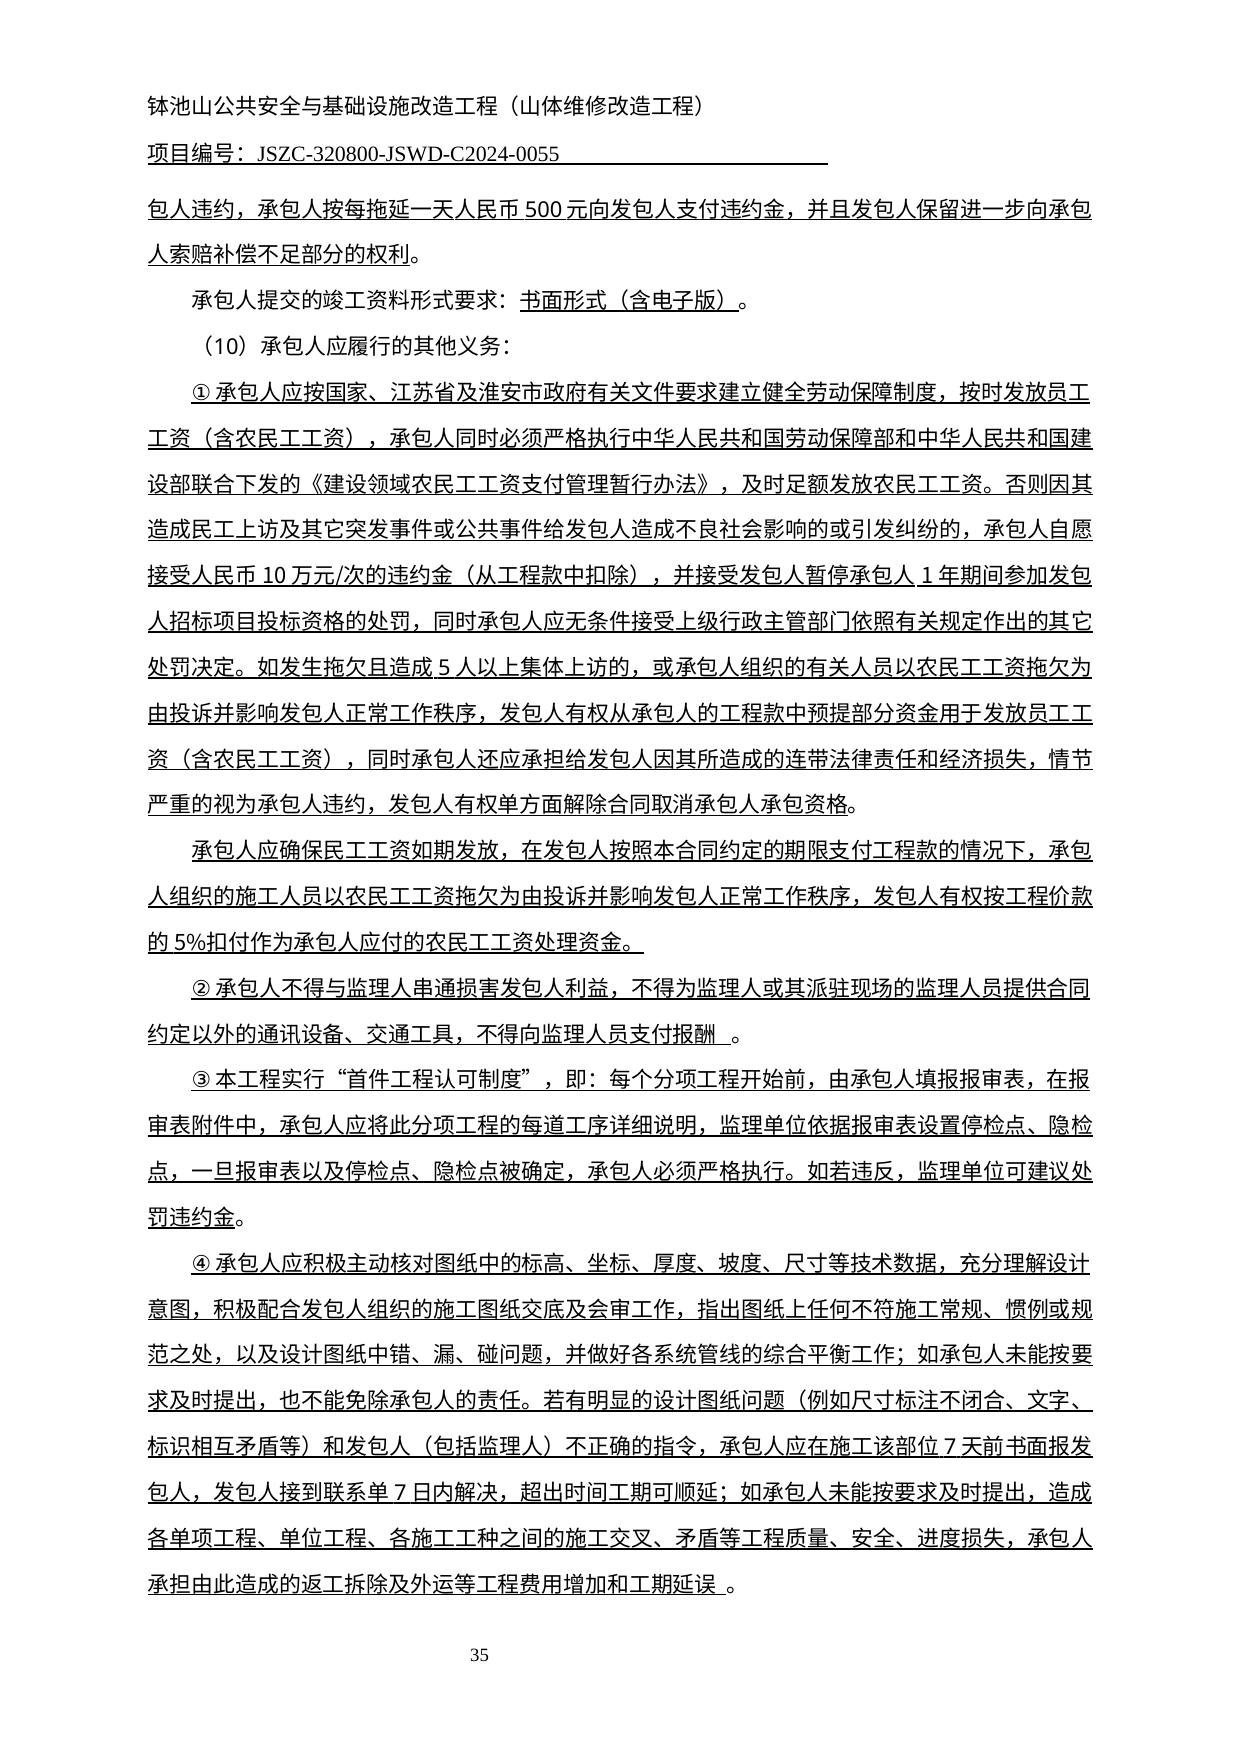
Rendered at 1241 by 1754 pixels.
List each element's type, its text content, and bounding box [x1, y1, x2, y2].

text ④承包人应积极主动核对图纸中的标高、坐标、厚度、坡度、尺寸等技术数据，充分理解设计意图，积极配合发包人组织的施工图纸交底及会审工作，指出图纸上任何不符施工常规、惯例或规范之处，以及设计图纸中错、漏、碰问题，并做好各系统管线的综合平衡工作；如承包人未能按要求及时提出，也不能免除承包人的责任。若有明显的设计图纸问题（例如尺寸标注不闭合、文字、标识相互矛盾等）和发包人（包括监理人）不正确的指令，承包人应在施工该部位7天前书面报发包人，发包人接到联系单7日内解决，超出时间工期可顺延；如承包人未能按要求及时提出，造成各单项工程、单位工程、各施工工种之间的施工交叉、矛盾等工程质量、安全、进度损失，承包人承担由此造成的返工拆除及外运等工程费用增加和工期延误 。 [148, 1366, 1093, 1410]
text （10）承包人应履行的其他义务： [148, 318, 1093, 364]
text ④承包人应积极主动核对图纸中的标高、坐标、厚度、坡度、尺寸等技术数据，充分理解设计意图，积极配合发包人组织的施工图纸交底及会审工作，指出图纸上任何不符施工常规、惯例或规范之处，以及设计图纸中错、漏、碰问题，并做好各系统管线的综合平衡工作；如承包人未能按要求及时提出，也不能免除承包人的责任。若有明显的设计图纸问题（例如尺寸标注不闭合、文字、标识相互矛盾等）和发包人（包括监理人）不正确的指令，承包人应在施工该部位7天前书面报发包人，发包人接到联系单7日内解决，超出时间工期可顺延；如承包人未能按要求及时提出，造成各单项工程、单位工程、各施工工种之间的施工交叉、矛盾等工程质量、安全、进度损失，承包人承担由此造成的返工拆除及外运等工程费用增加和工期延误 。 [148, 1458, 1093, 1548]
text ④承包人应积极主动核对图纸中的标高、坐标、厚度、坡度、尺寸等技术数据，充分理解设计意图，积极配合发包人组织的施工图纸交底及会审工作，指出图纸上任何不符施工常规、惯例或规范之处，以及设计图纸中错、漏、碰问题，并做好各系统管线的综合平衡工作；如承包人未能按要求及时提出，也不能免除承包人的责任。若有明显的设计图纸问题（例如尺寸标注不闭合、文字、标识相互矛盾等）和发包人（包括监理人）不正确的指令，承包人应在施工该部位7天前书面报发包人，发包人接到联系单7日内解决，超出时间工期可顺延；如承包人未能按要求及时提出，造成各单项工程、单位工程、各施工工种之间的施工交叉、矛盾等工程质量、安全、进度损失，承包人承担由此造成的返工拆除及外运等工程费用增加和工期延误 。 [148, 1320, 1093, 1365]
text ①承包人应按国家、江苏省及淮安市政府有关文件要求建立健全劳动保障制度，按时发放员工工资（含农民工工资），承包人同时必须严格执行中华人民共和国劳动保障部和中华人民共和国建设部联合下发的《建设领域农民工工资支付管理暂行办法》，及时足额发放农民工工资。否则因其造成民工上访及其它突发事件或公共事件给发包人造成不良社会影响的或引发纠纷的，承包人自愿接受人民币10万元/次的违约金（从工程款中扣除），并接受发包人暂停承包人1年期间参加发包人招标项目投标资格的处罚，同时承包人应无条件接受上级行政主管部门依照有关规定作出的其它处罚决定。如发生拖欠且造成5人以上集体上访的，或承包人组织的有关人员以农民工工资拖欠为由投诉并影响发包人正常工作秩序，发包人有权从承包人的工程款中预提部分资金用于发放员工工资（含农民工工资），同时承包人还应承担给发包人因其所造成的连带法律责任和经济损失，情节严重的视为承包人违约，发包人有权单方面解除合同取消承包人承包资格。 [148, 633, 1093, 723]
text ④承包人应积极主动核对图纸中的标高、坐标、厚度、坡度、尺寸等技术数据，充分理解设计意图，积极配合发包人组织的施工图纸交底及会审工作，指出图纸上任何不符施工常规、惯例或规范之处，以及设计图纸中错、漏、碰问题，并做好各系统管线的综合平衡工作；如承包人未能按要求及时提出，也不能免除承包人的责任。若有明显的设计图纸问题（例如尺寸标注不闭合、文字、标识相互矛盾等）和发包人（包括监理人）不正确的指令，承包人应在施工该部位7天前书面报发包人，发包人接到联系单7日内解决，超出时间工期可顺延；如承包人未能按要求及时提出，造成各单项工程、单位工程、各施工工种之间的施工交叉、矛盾等工程质量、安全、进度损失，承包人承担由此造成的返工拆除及外运等工程费用增加和工期延误 。 [148, 1234, 1093, 1319]
text ①承包人应按国家、江苏省及淮安市政府有关文件要求建立健全劳动保障制度，按时发放员工工资（含农民工工资），承包人同时必须严格执行中华人民共和国劳动保障部和中华人民共和国建设部联合下发的《建设领域农民工工资支付管理暂行办法》，及时足额发放农民工工资。否则因其造成民工上访及其它突发事件或公共事件给发包人造成不良社会影响的或引发纠纷的，承包人自愿接受人民币10万元/次的违约金（从工程款中扣除），并接受发包人暂停承包人1年期间参加发包人招标项目投标资格的处罚，同时承包人应无条件接受上级行政主管部门依照有关规定作出的其它处罚决定。如发生拖欠且造成5人以上集体上访的，或承包人组织的有关人员以农民工工资拖欠为由投诉并影响发包人正常工作秩序，发包人有权从承包人的工程款中预提部分资金用于发放员工工资（含农民工工资），同时承包人还应承担给发包人因其所造成的连带法律责任和经济损失，情节严重的视为承包人违约，发包人有权单方面解除合同取消承包人承包资格。 [148, 541, 1093, 631]
text ②承包人不得与监理人串通损害发包人利益，不得为监理人或其派驻现场的监理人员提供合同约定以外的通讯设备、交通工具，不得向监理人员支付报酬 。 [148, 959, 1093, 1051]
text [148, 180, 1093, 272]
text ④承包人应积极主动核对图纸中的标高、坐标、厚度、坡度、尺寸等技术数据，充分理解设计意图，积极配合发包人组织的施工图纸交底及会审工作，指出图纸上任何不符施工常规、惯例或规范之处，以及设计图纸中错、漏、碰问题，并做好各系统管线的综合平衡工作；如承包人未能按要求及时提出，也不能免除承包人的责任。若有明显的设计图纸问题（例如尺寸标注不闭合、文字、标识相互矛盾等）和发包人（包括监理人）不正确的指令，承包人应在施工该部位7天前书面报发包人，发包人接到联系单7日内解决，超出时间工期可顺延；如承包人未能按要求及时提出，造成各单项工程、单位工程、各施工工种之间的施工交叉、矛盾等工程质量、安全、进度损失，承包人承担由此造成的返工拆除及外运等工程费用增加和工期延误 。 [148, 1412, 1093, 1456]
text ③本工程实行“首件工程认可制度”，即：每个分项工程开始前，由承包人填报报审表，在报审表附件中，承包人应将此分项工程的每道工序详细说明，监理单位依据报审表设置停检点、隐检点，一旦报审表以及停检点、隐检点被确定，承包人必须严格执行。如若违反，监理单位可建议处罚违约金。 [148, 1051, 1093, 1135]
text ③本工程实行“首件工程认可制度”，即：每个分项工程开始前，由承包人填报报审表，在报审表附件中，承包人应将此分项工程的每道工序详细说明，监理单位依据报审表设置停检点、隐检点，一旦报审表以及停检点、隐检点被确定，承包人必须严格执行。如若违反，监理单位可建议处罚违约金。 [148, 1137, 1093, 1181]
text 承包人提交的竣工资料形式要求：书面形式（含电子版）。 [148, 272, 1093, 318]
text 承包人应确保民工工资如期发放，在发包人按照本合同约定的期限支付工程款的情况下，承包人组织的施工人员以农民工工资拖欠为由投诉并影响发包人正常工作秩序，发包人有权按工程价款的5%扣付作为承包人应付的农民工工资处理资金。 [148, 908, 1093, 959]
text 承包人应确保民工工资如期发放，在发包人按照本合同约定的期限支付工程款的情况下，承包人组织的施工人员以农民工工资拖欠为由投诉并影响发包人正常工作秩序，发包人有权按工程价款的5%扣付作为承包人应付的农民工工资处理资金。 [148, 822, 1093, 906]
text ③本工程实行“首件工程认可制度”，即：每个分项工程开始前，由承包人填报报审表，在报审表附件中，承包人应将此分项工程的每道工序详细说明，监理单位依据报审表设置停检点、隐检点，一旦报审表以及停检点、隐检点被确定，承包人必须严格执行。如若违反，监理单位可建议处罚违约金。 [148, 1183, 1093, 1234]
text ④承包人应积极主动核对图纸中的标高、坐标、厚度、坡度、尺寸等技术数据，充分理解设计意图，积极配合发包人组织的施工图纸交底及会审工作，指出图纸上任何不符施工常规、惯例或规范之处，以及设计图纸中错、漏、碰问题，并做好各系统管线的综合平衡工作；如承包人未能按要求及时提出，也不能免除承包人的责任。若有明显的设计图纸问题（例如尺寸标注不闭合、文字、标识相互矛盾等）和发包人（包括监理人）不正确的指令，承包人应在施工该部位7天前书面报发包人，发包人接到联系单7日内解决，超出时间工期可顺延；如承包人未能按要求及时提出，造成各单项工程、单位工程、各施工工种之间的施工交叉、矛盾等工程质量、安全、进度损失，承包人承担由此造成的返工拆除及外运等工程费用增加和工期延误 。 [148, 1550, 1093, 1601]
text ①承包人应按国家、江苏省及淮安市政府有关文件要求建立健全劳动保障制度，按时发放员工工资（含农民工工资），承包人同时必须严格执行中华人民共和国劳动保障部和中华人民共和国建设部联合下发的《建设领域农民工工资支付管理暂行办法》，及时足额发放农民工工资。否则因其造成民工上访及其它突发事件或公共事件给发包人造成不良社会影响的或引发纠纷的，承包人自愿接受人民币10万元/次的违约金（从工程款中扣除），并接受发包人暂停承包人1年期间参加发包人招标项目投标资格的处罚，同时承包人应无条件接受上级行政主管部门依照有关规定作出的其它处罚决定。如发生拖欠且造成5人以上集体上访的，或承包人组织的有关人员以农民工工资拖欠为由投诉并影响发包人正常工作秩序，发包人有权从承包人的工程款中预提部分资金用于发放员工工资（含农民工工资），同时承包人还应承担给发包人因其所造成的连带法律责任和经济损失，情节严重的视为承包人违约，发包人有权单方面解除合同取消承包人承包资格。 [148, 364, 1093, 448]
